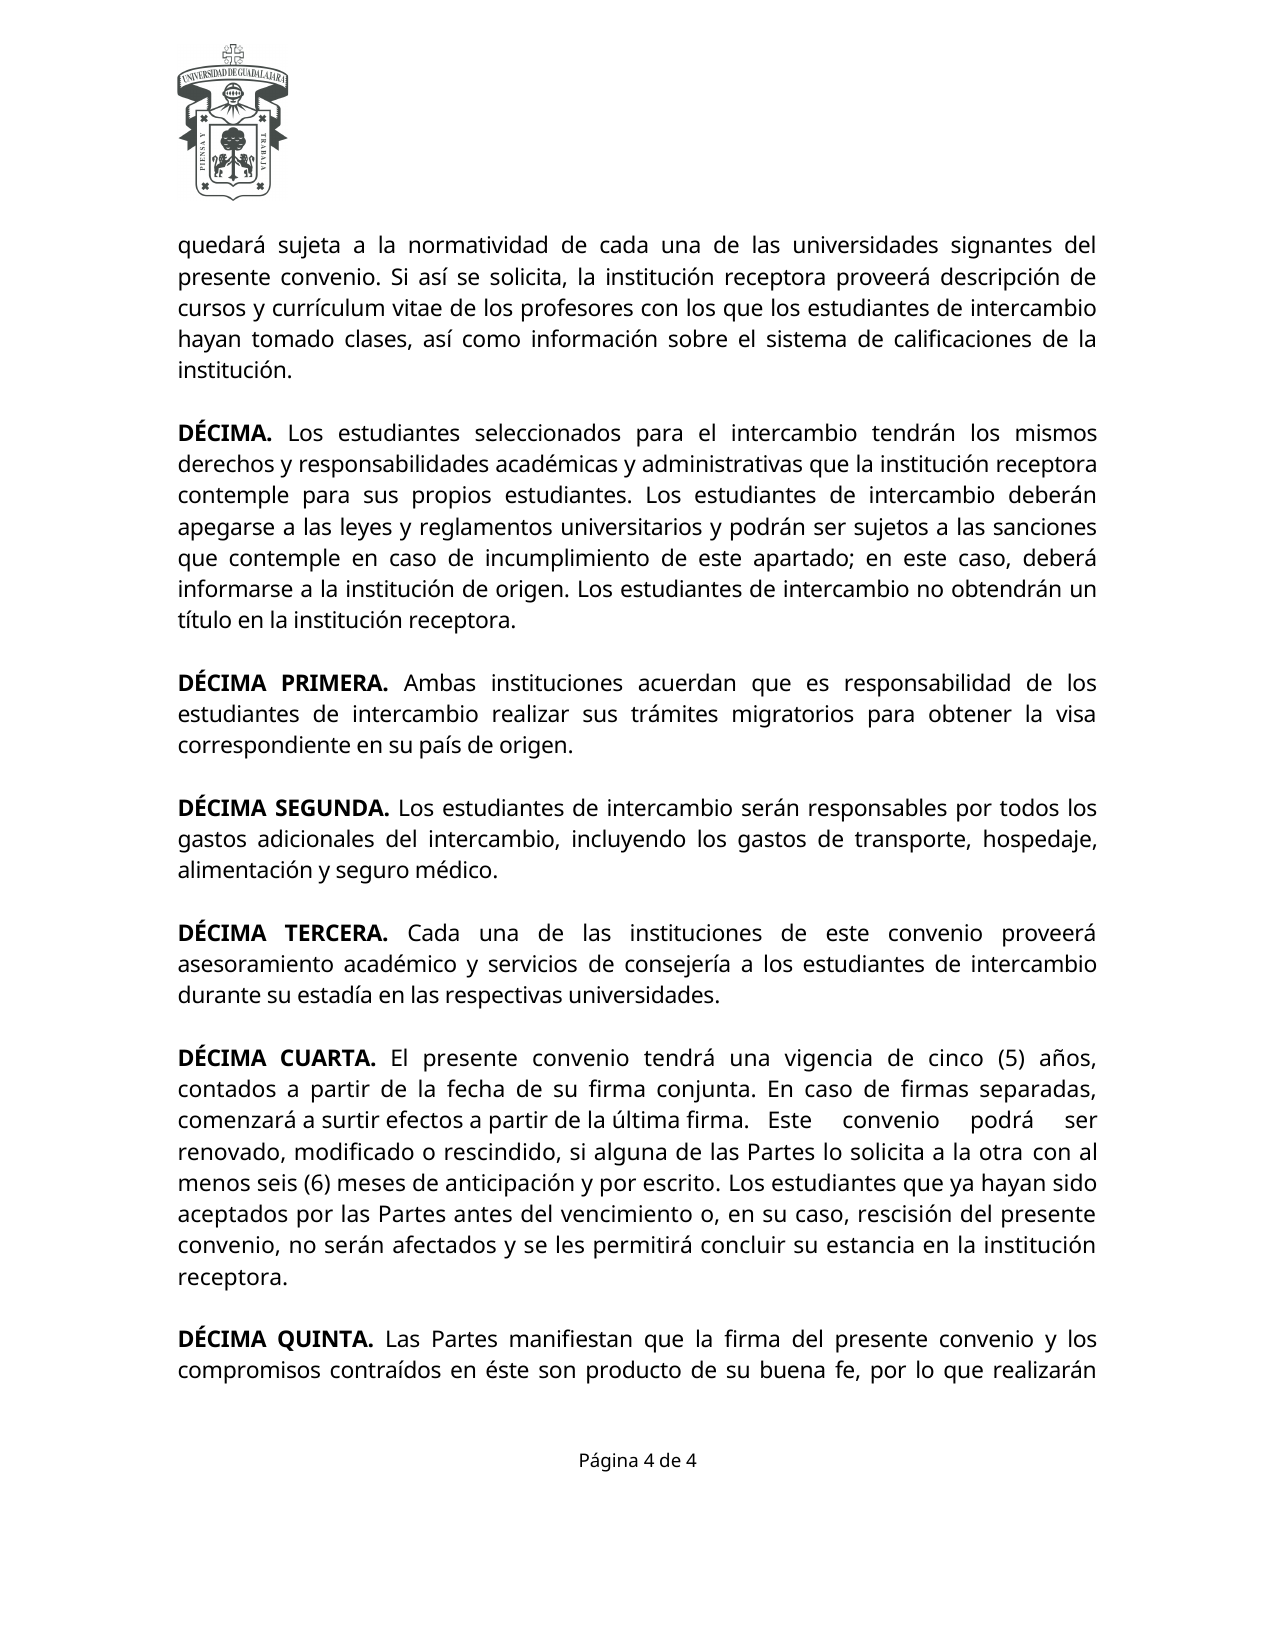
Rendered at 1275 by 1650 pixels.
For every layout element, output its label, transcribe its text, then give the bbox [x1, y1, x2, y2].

picture [177, 44, 289, 201]
text DÉCIMA TERCERA. Cada una de las instituciones de este convenio proveerá asesoramiento académico y servicios de consejería a los estudiantes de intercambio durante su estadía en las respectivas universidades. [177, 917, 1098, 1011]
text DÉCIMA. Los estudiantes seleccionados para el intercambio tendrán los mismos derechos y responsabilidades académicas y administrativas que la institución receptora contemple para sus propios estudiantes. Los estudiantes de intercambio deberán apegarse a las leyes y reglamentos universitarios y podrán ser sujetos a las sanciones que contemple en caso de incumplimiento de este apartado; en este caso, deberá informarse a la institución de origen. Los estudiantes de intercambio no obtendrán un título en la institución receptora. [177, 417, 1098, 636]
text DÉCIMA CUARTA. El presente convenio tendrá una vigencia de cinco (5) años, contados a partir de la fecha de su firma conjunta. En caso de firmas separadas, comenzará a surtir efectos a partir de la última firma. Este convenio podrá ser renovado, modificado o rescindido, si alguna de las Partes lo solicita a la otra con al menos seis (6) meses de anticipación y por escrito. Los estudiantes que ya hayan sido aceptados por las Partes antes del vencimiento o, en su caso, rescisión del presente convenio, no serán afectados y se les permitirá concluir su estancia en la institución receptora. [177, 1042, 1098, 1292]
text DÉCIMA SEGUNDA. Los estudiantes de intercambio serán responsables por todos los gastos adicionales del intercambio, incluyendo los gastos de transporte, hospedaje, alimentación y seguro médico. [177, 792, 1098, 886]
text DÉCIMA PRIMERA. Ambas instituciones acuerdan que es responsabilidad de los estudiantes de intercambio realizar sus trámites migratorios para obtener la visa correspondiente en su país de origen. [177, 667, 1098, 761]
